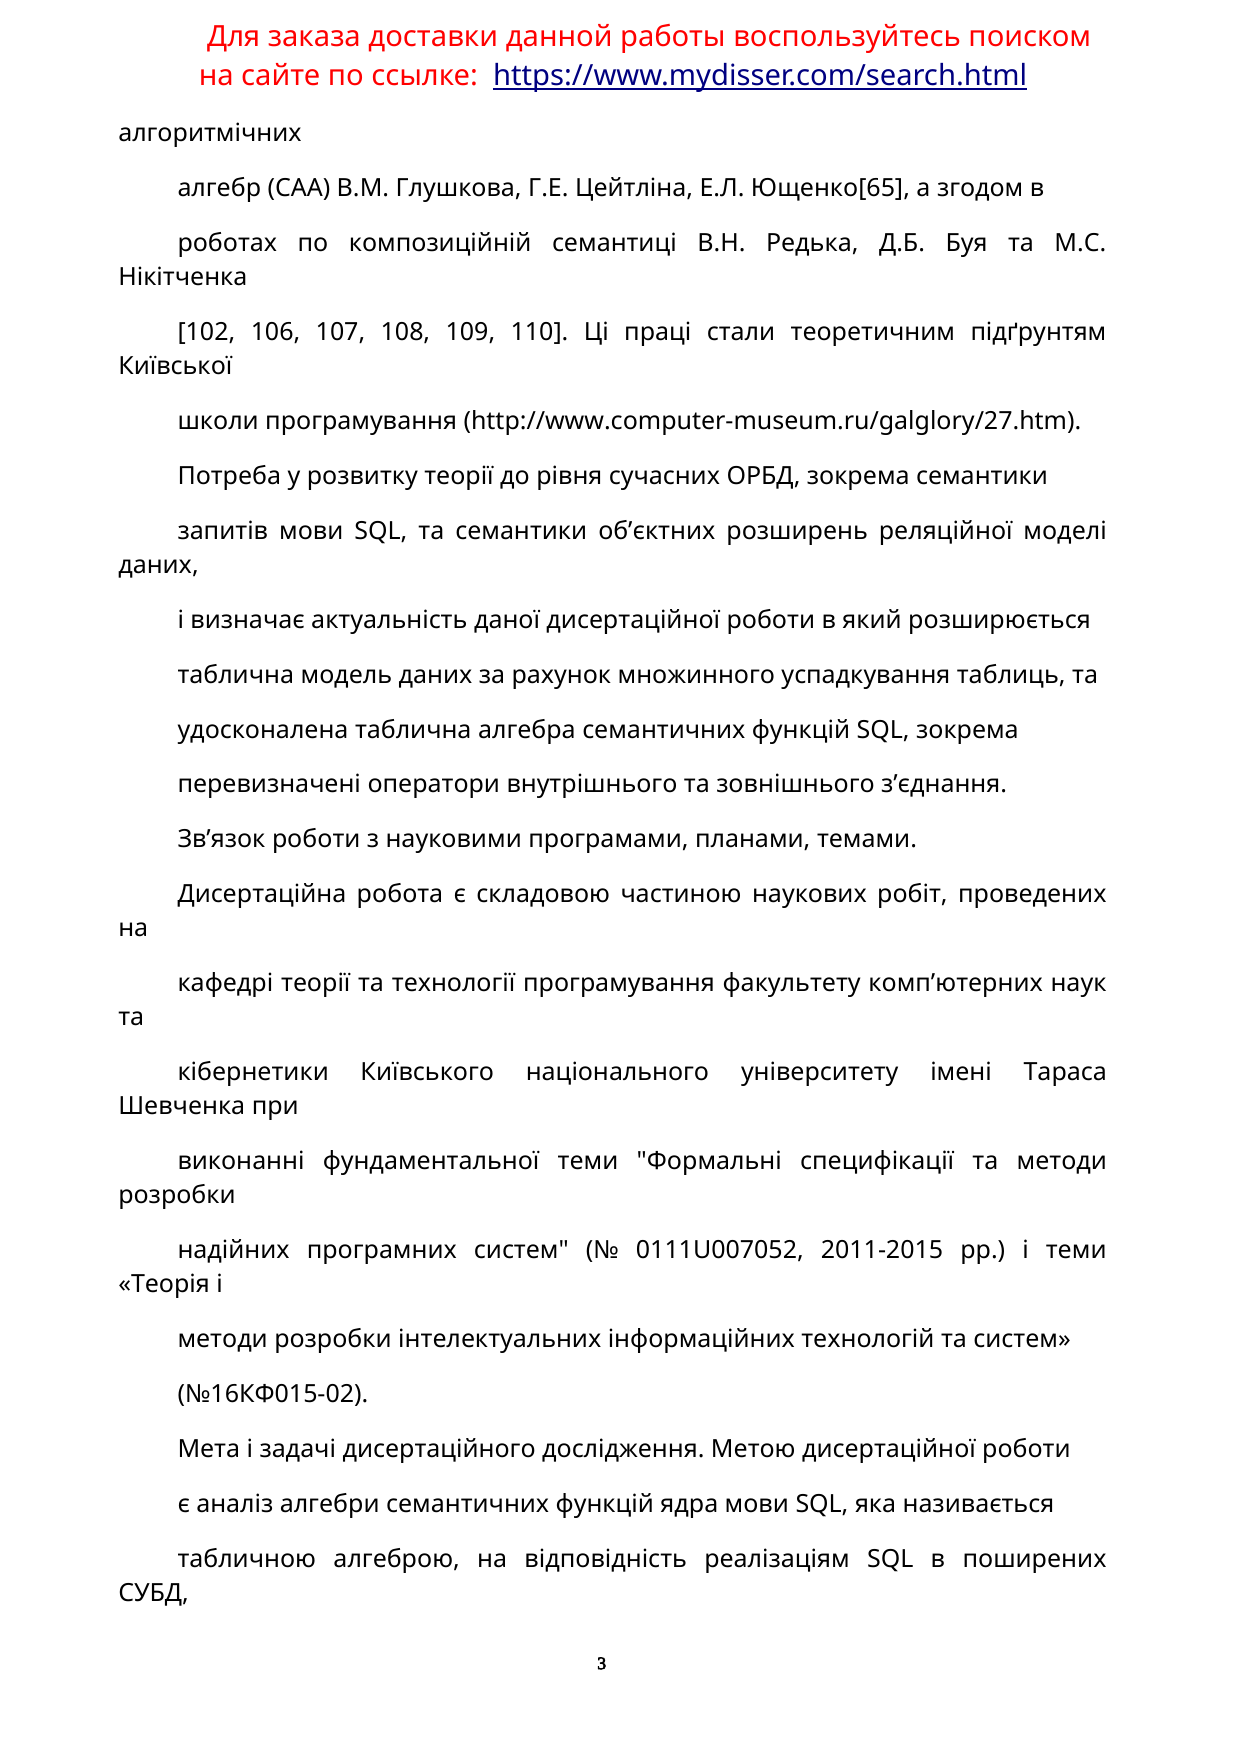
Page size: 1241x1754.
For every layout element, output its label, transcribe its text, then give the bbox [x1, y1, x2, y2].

text табличною алгеброю, на відповідність реалізаціям SQL в поширених СУБД, [118, 1540, 1107, 1608]
text Потреба у розвитку теорії до рівня сучасних ОРБД, зокрема семантики [118, 458, 1107, 492]
text школи програмування (http://www.computer-museum.ru/galglory/27.htm). [118, 403, 1107, 437]
text Мета і задачі дисертаційного дослідження. Метою дисертаційної роботи [118, 1431, 1107, 1464]
text перевизначені оператори внутрішнього та зовнішнього з’єднання. [118, 766, 1107, 800]
text алгебр (САА) В.М. Глушкова, Г.Е. Цейтліна, Е.Л. Ющенко[65], а згодом в [118, 170, 1107, 204]
text методи розробки інтелектуальних інформаційних технологій та систем» [118, 1321, 1107, 1355]
text [102, 106, 107, 108, 109, 110]. Ці праці стали теоретичним підґрунтям Київської [118, 314, 1107, 382]
text надійних програмних систем" (№ 0111U007052, 2011-2015 рр.) і теми «Теорія і [118, 1232, 1107, 1300]
text (№16КФ015-02). [118, 1376, 1107, 1410]
text Зв’язок роботи з науковими програмами, планами, темами. [118, 821, 1107, 855]
text роботах по композиційній семантиці В.Н. Редька, Д.Б. Буя та М.С. Нікітченка [118, 225, 1107, 293]
text є аналіз алгебри семантичних функцій ядра мови SQL, яка називається [118, 1485, 1107, 1519]
text запитів мови SQL, та семантики об’єктних розширень реляційної моделі даних, [118, 512, 1107, 581]
text удосконалена таблична алгебра семантичних функцій SQL, зокрема [118, 711, 1107, 745]
text кафедрі теорії та технології програмування факультету комп’ютерних наук та [118, 965, 1107, 1033]
text Дисертаційна робота є складовою частиною наукових робіт, проведених на [118, 876, 1107, 944]
text виконанні фундаментальної теми "Формальні специфікації та методи розробки [118, 1143, 1107, 1211]
text і визначає актуальність даної дисертаційної роботи в який розширюється [118, 601, 1107, 636]
text таблична модель даних за рахунок множинного успадкування таблиць, та [118, 656, 1107, 690]
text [118, 115, 1107, 149]
text кібернетики Київського національного університету імені Тараса Шевченка при [118, 1054, 1107, 1122]
